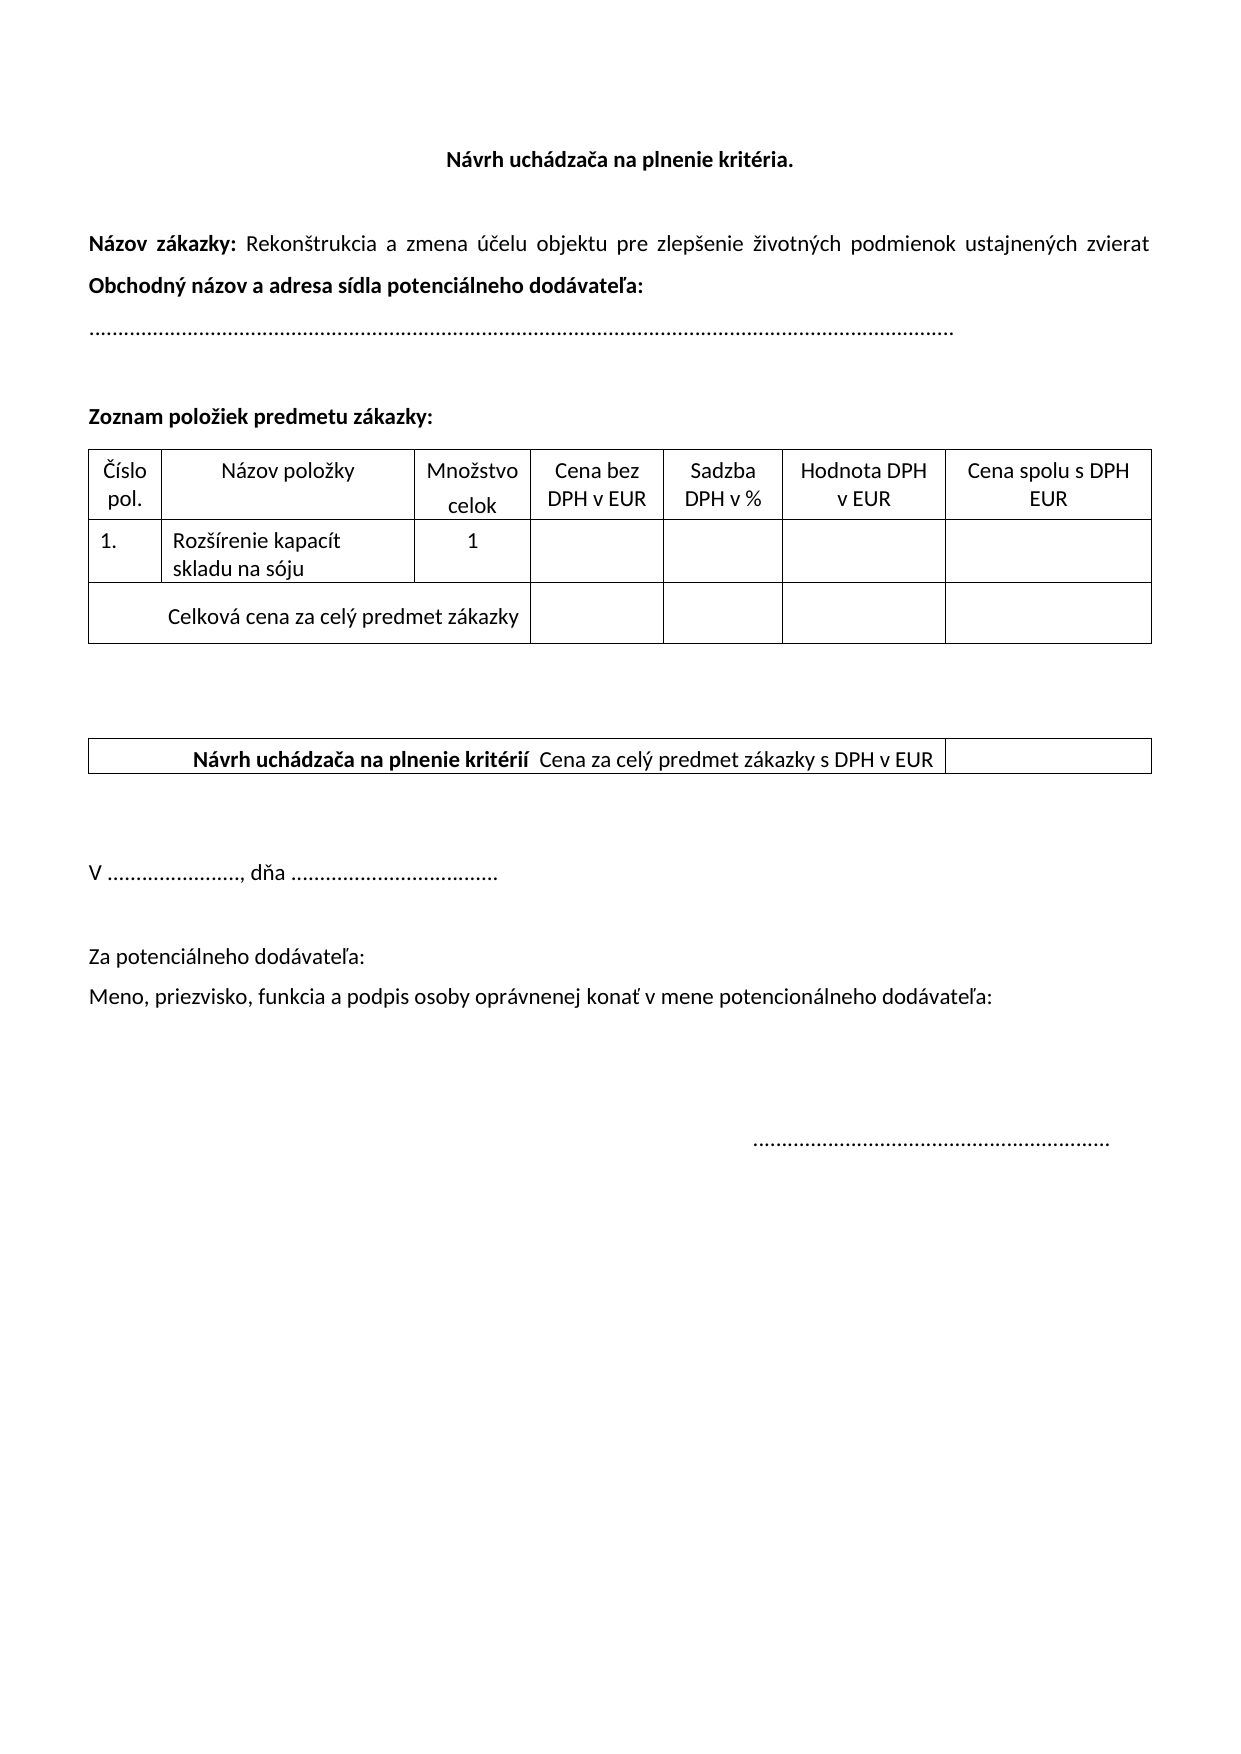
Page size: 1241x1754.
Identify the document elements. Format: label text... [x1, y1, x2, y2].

table_header Hodnota DPH v EUR [783, 450, 945, 519]
table_header Návrh uchádzača na plnenie kritérií Cena za celý predmet zákazky s DPH v EUR [89, 739, 945, 773]
table_header [946, 739, 1151, 773]
table_cell Rozšírenie kapacít skladu na sóju [162, 520, 414, 582]
list Za potenciálneho dodávateľa: [89, 942, 1152, 970]
table_cell 1 [415, 520, 530, 582]
table_cell [783, 583, 945, 643]
table_header Množstvo celok [415, 450, 530, 519]
table_cell [664, 583, 782, 643]
table_cell [783, 520, 945, 582]
table_cell [664, 520, 782, 582]
table_header Cena spolu s DPH EUR [946, 450, 1151, 519]
text Meno, priezvisko, funkcia a podpis osoby oprávnenej konať v mene potencionálneho dodávateľa: [89, 984, 1152, 1010]
list V ......................., dňa .................................... [89, 858, 1152, 886]
list Návrh uchádzača na plnenie kritéria. [89, 146, 1152, 174]
table_header Sadzba DPH v % [664, 450, 782, 519]
list ...................................................................................................................................................... [89, 313, 1152, 342]
table_cell [946, 520, 1151, 582]
table_cell [531, 583, 663, 643]
list Názov zákazky: Rekonštrukcia a zmena účelu objektu pre zlepšenie životných podmienok ustajnených zvierat Obchodný názov a adresa sídla potenciálneho dodávateľa: [89, 229, 1152, 299]
text .............................................................. [89, 1124, 1152, 1152]
table_cell Celková cena za celý predmet zákazky [89, 583, 530, 643]
table_header Číslo pol. [89, 450, 161, 519]
table_cell [531, 520, 663, 582]
table_header Názov položky [162, 450, 414, 519]
table_cell [946, 583, 1151, 643]
text Zoznam položiek predmetu zákazky: [89, 402, 1152, 430]
table_cell 1. [89, 520, 161, 582]
table_header Cena bez DPH v EUR [531, 450, 663, 519]
